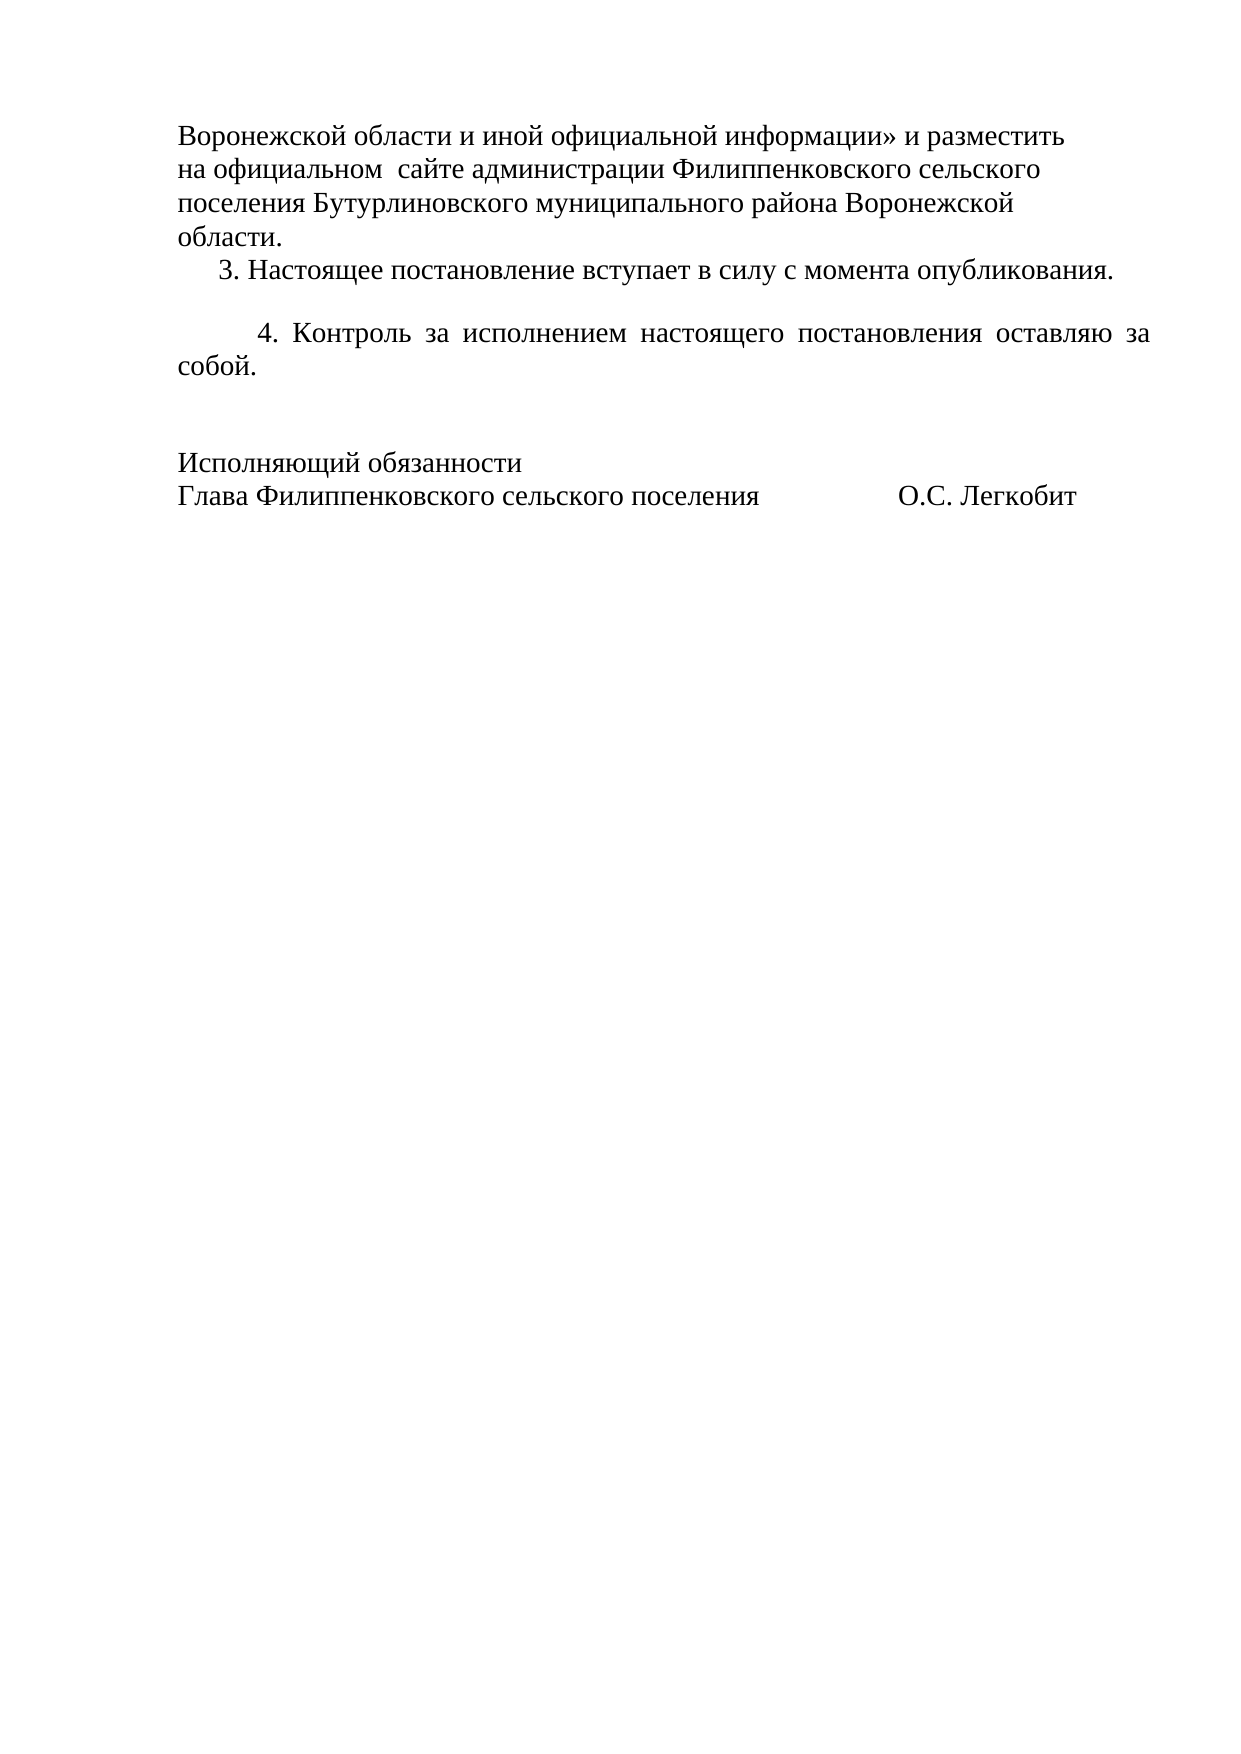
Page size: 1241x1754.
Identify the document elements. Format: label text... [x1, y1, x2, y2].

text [177, 118, 1093, 252]
text 3. Настоящее постановление вступает в силу с момента опубликования. [109, 252, 1152, 286]
title Глава Филиппенковского сельского поселения О.С. Легкобит [177, 478, 1149, 512]
text 4. Контроль за исполнением настоящего постановления оставляю за собой. [177, 315, 1152, 382]
title Исполняющий обязанности [177, 445, 1149, 478]
